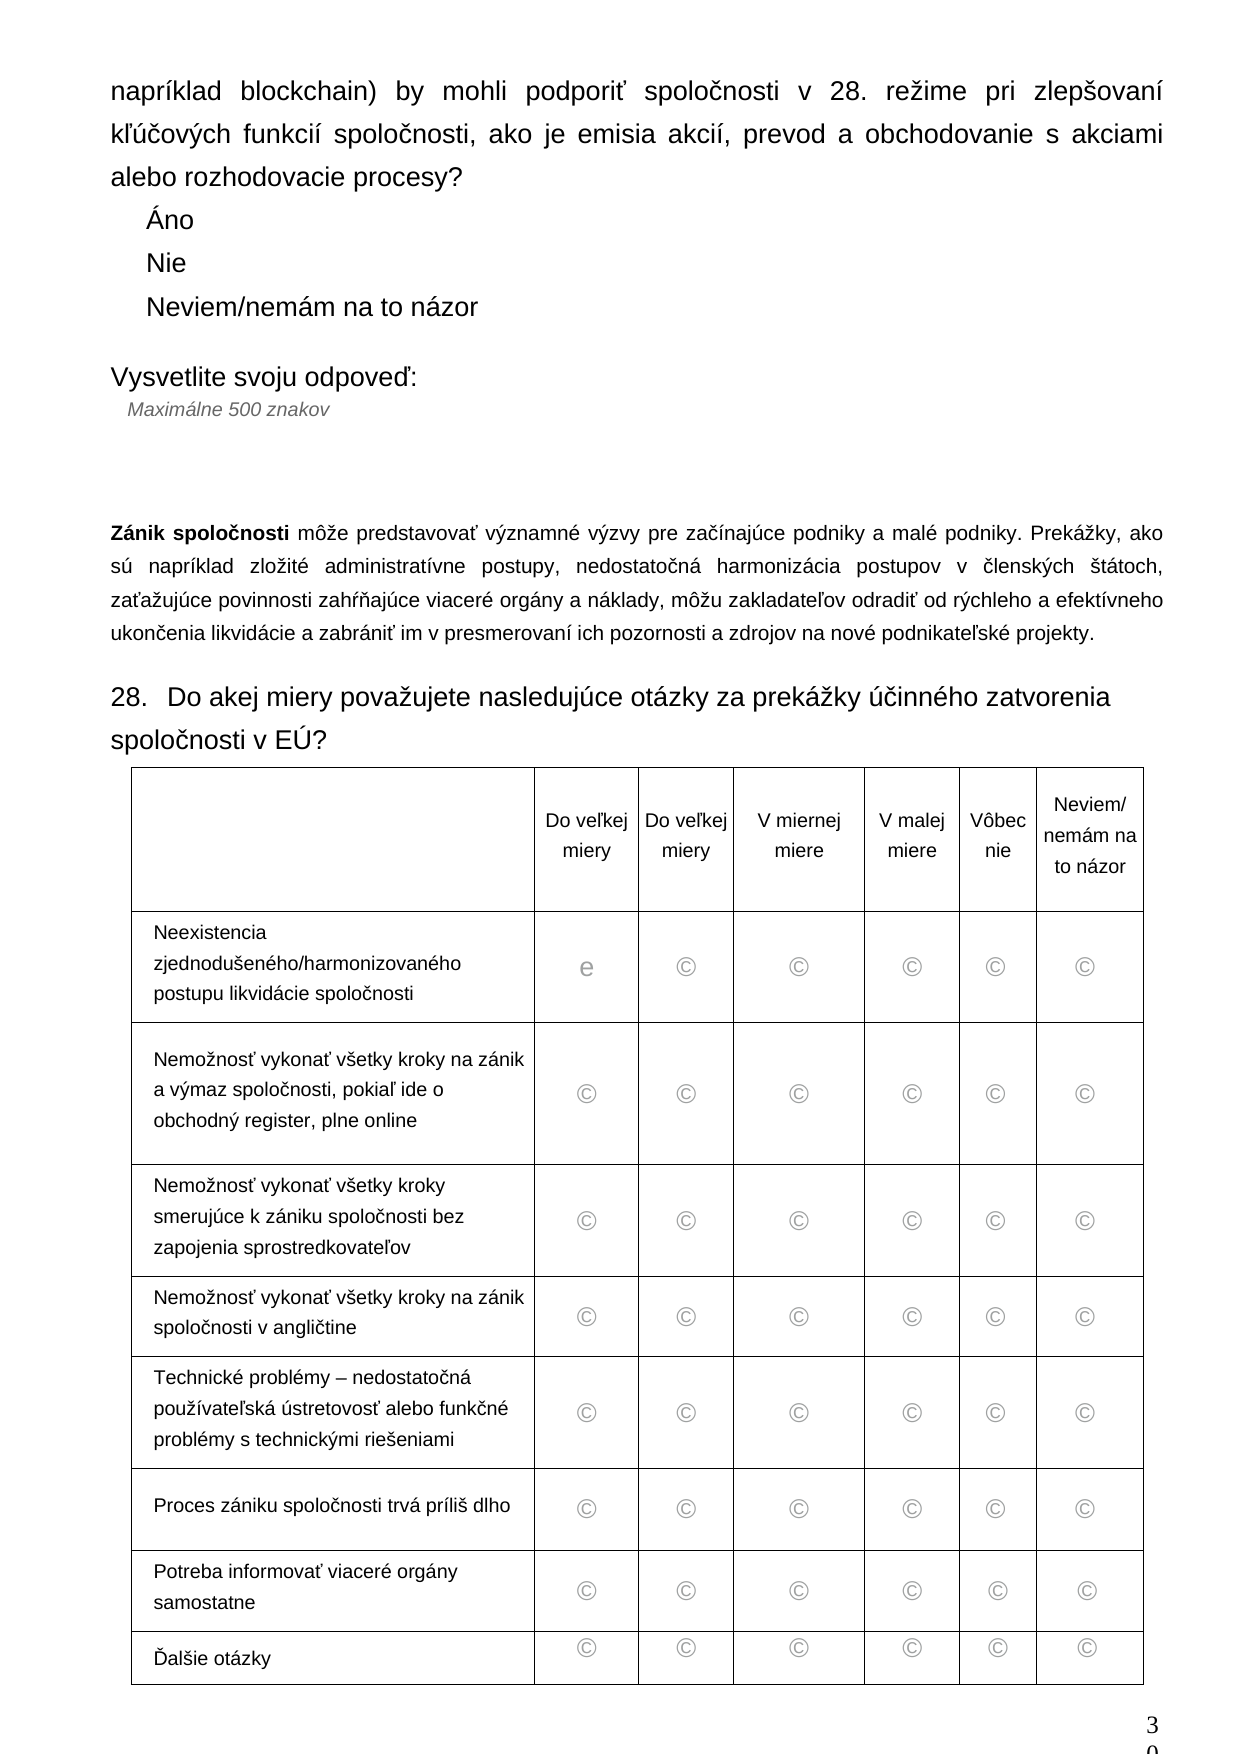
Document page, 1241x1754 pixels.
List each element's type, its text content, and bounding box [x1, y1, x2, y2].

table_header V malej miere [865, 768, 959, 911]
table_cell © [639, 1277, 733, 1356]
table_header Do veľkej miery [639, 768, 733, 911]
table_cell Nemožnosť vykonať všetky kroky smerujúce k zániku spoločnosti bez zapojenia sprostredkovateľov [132, 1165, 534, 1276]
table_cell © [1037, 1023, 1143, 1164]
table_cell © [639, 1469, 733, 1549]
table_cell © [1037, 1551, 1143, 1631]
table_header Do veľkej miery [535, 768, 638, 911]
table_cell © [734, 1277, 864, 1356]
table_cell © [734, 1165, 864, 1276]
table_cell © [734, 1632, 864, 1684]
table_cell © [865, 1632, 959, 1684]
list Do akej miery považujete nasledujúce otázky za prekážky účinného zatvorenia spoločnosti v EÚ? [110, 681, 1164, 755]
table_cell Nemožnosť vykonať všetky kroky na zánik a výmaz spoločnosti, pokiaľ ide o obchodný register, plne online [132, 1023, 534, 1164]
table_header Vôbec nie [960, 768, 1036, 911]
table_cell © [1037, 1277, 1143, 1356]
table_cell © [535, 1277, 638, 1356]
table_cell © [960, 1357, 1036, 1468]
table_cell © [734, 1551, 864, 1631]
table_cell © [639, 912, 733, 1022]
table_cell © [960, 1551, 1036, 1631]
table_cell © [734, 1023, 864, 1164]
table_cell Potreba informovať viaceré orgány samostatne [132, 1551, 534, 1631]
table_header Neviem/nemám na to názor [1037, 768, 1143, 911]
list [110, 75, 1164, 192]
table_cell © [865, 1277, 959, 1356]
text Nie [110, 247, 1164, 279]
table_cell © [734, 1357, 864, 1468]
table_cell © [535, 1165, 638, 1276]
table_cell © [1037, 1632, 1143, 1684]
table_cell © [734, 912, 864, 1022]
text Maximálne 500 znakov [110, 398, 1164, 421]
table_cell © [639, 1632, 733, 1684]
table_cell © [960, 912, 1036, 1022]
table_cell Nemožnosť vykonať všetky kroky na zánik spoločnosti v angličtine [132, 1277, 534, 1356]
table_cell e [535, 912, 638, 1022]
table_cell © [1037, 1165, 1143, 1276]
table_cell Proces zániku spoločnosti trvá príliš dlho [132, 1469, 534, 1549]
table_cell © [865, 1551, 959, 1631]
table_cell © [960, 1632, 1036, 1684]
table_cell © [535, 1632, 638, 1684]
text Vysvetlite svoju odpoveď: [110, 361, 1164, 392]
table_cell © [865, 1469, 959, 1549]
table_cell © [1037, 1469, 1143, 1549]
table_cell © [865, 912, 959, 1022]
table_cell © [960, 1469, 1036, 1549]
table_cell © [1037, 1357, 1143, 1468]
table_cell © [535, 1357, 638, 1468]
table_cell © [960, 1023, 1036, 1164]
table_cell © [865, 1165, 959, 1276]
table_cell Ďalšie otázky [132, 1632, 534, 1684]
table_cell © [865, 1023, 959, 1164]
text Áno [110, 204, 1164, 236]
table_cell © [960, 1277, 1036, 1356]
table_cell © [639, 1165, 733, 1276]
table_cell © [734, 1469, 864, 1549]
table_cell © [960, 1165, 1036, 1276]
table_cell © [535, 1551, 638, 1631]
table_cell Technické problémy – nedostatočná používateľská ústretovosť alebo funkčné problémy s technickými riešeniami [132, 1357, 534, 1468]
text Zánik spoločnosti môže predstavovať významné výzvy pre začínajúce podniky a malé podniky. Prekážky, ako sú napríklad zložité administratívne postupy, nedostatočná harmonizácia postupov v členských štátoch, zaťažujúce povinnosti zahŕňajúce viaceré orgány a náklady, môžu zakladateľov odradiť od rýchleho a efektívneho ukončenia likvidácie a zabrániť im v presmerovaní ich pozornosti a zdrojov na nové podnikateľské projekty. [110, 521, 1164, 644]
table_cell © [865, 1357, 959, 1468]
table_cell © [1037, 912, 1143, 1022]
table_cell © [639, 1551, 733, 1631]
table_cell © [535, 1023, 638, 1164]
text Neviem/nemám na to názor [110, 291, 1164, 322]
table_header [132, 768, 534, 911]
table_cell Neexistencia zjednodušeného/harmonizovaného postupu likvidácie spoločnosti [132, 912, 534, 1022]
table_cell © [639, 1357, 733, 1468]
table_cell © [535, 1469, 638, 1549]
table_cell © [639, 1023, 733, 1164]
table_header V miernej miere [734, 768, 864, 911]
